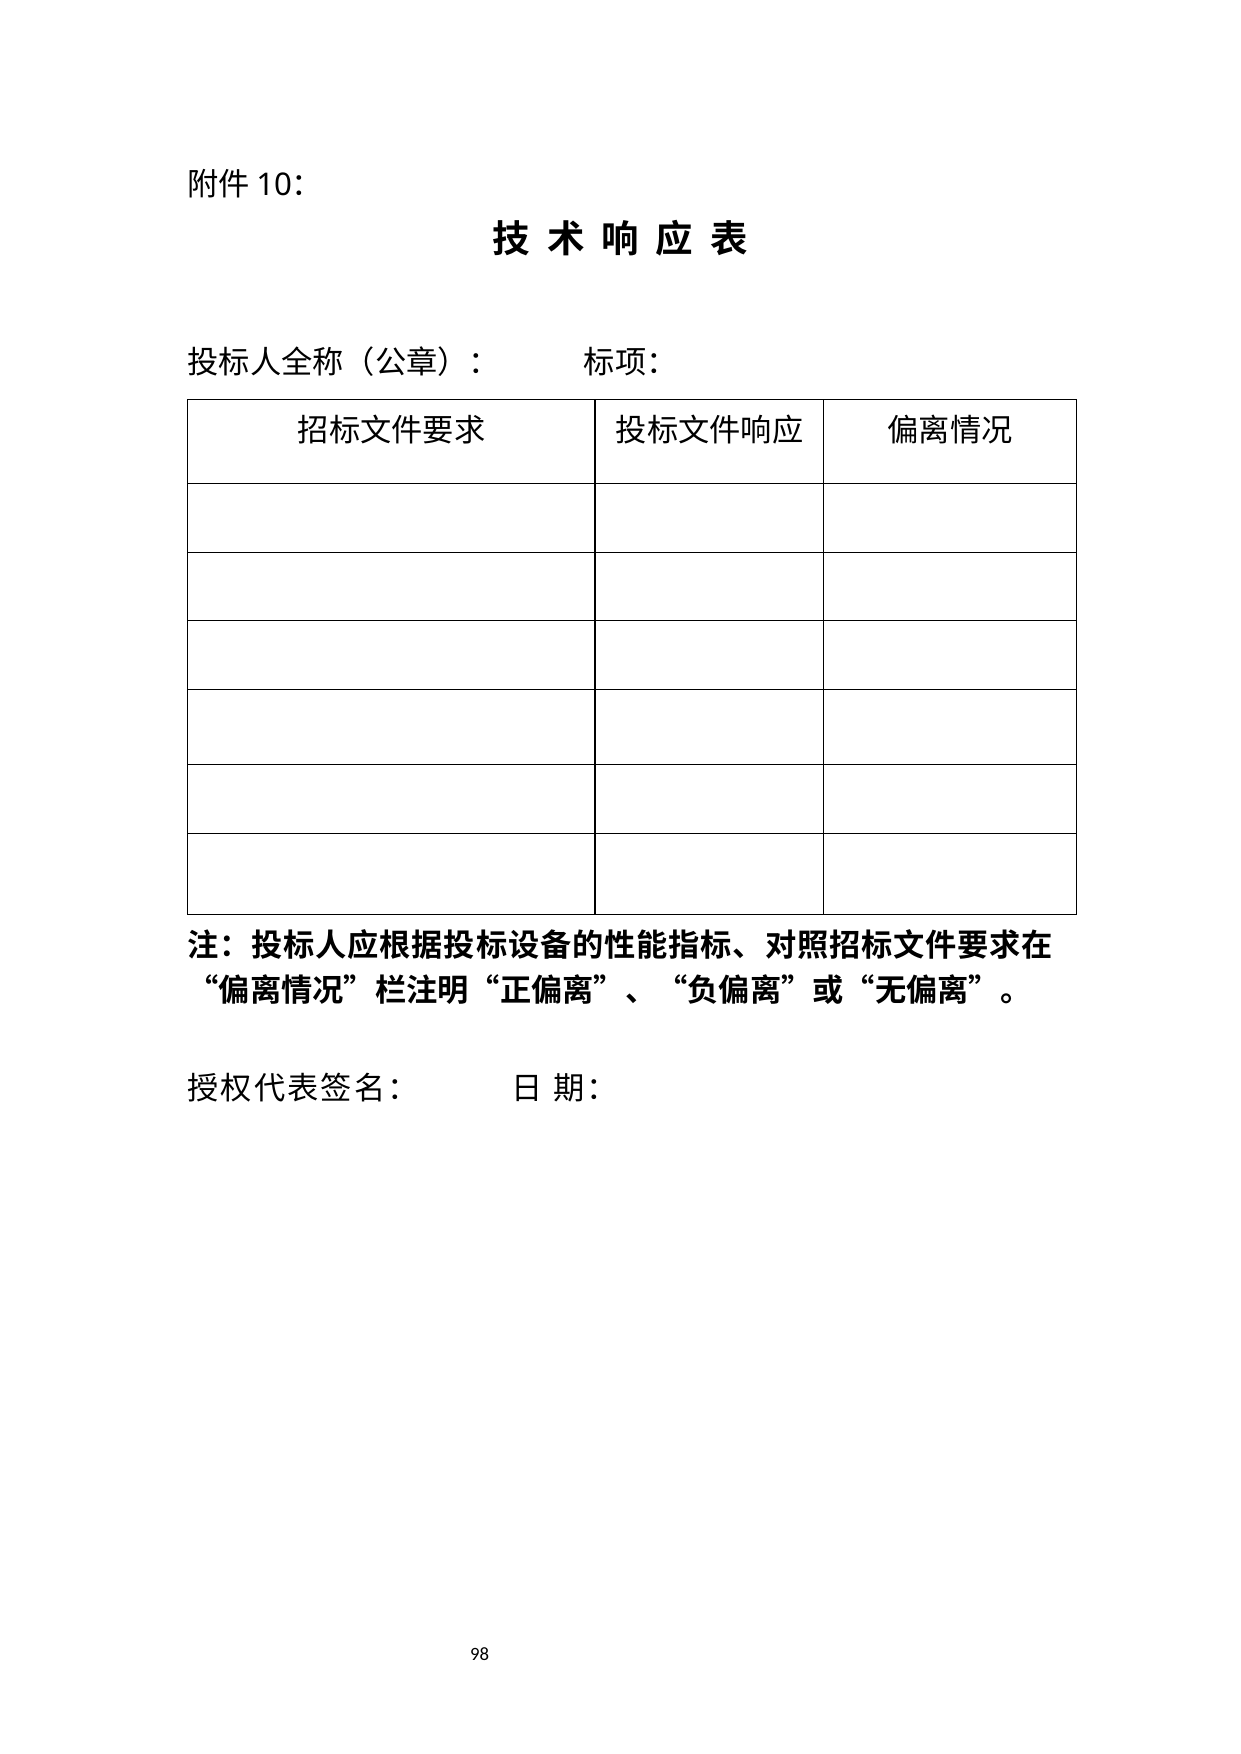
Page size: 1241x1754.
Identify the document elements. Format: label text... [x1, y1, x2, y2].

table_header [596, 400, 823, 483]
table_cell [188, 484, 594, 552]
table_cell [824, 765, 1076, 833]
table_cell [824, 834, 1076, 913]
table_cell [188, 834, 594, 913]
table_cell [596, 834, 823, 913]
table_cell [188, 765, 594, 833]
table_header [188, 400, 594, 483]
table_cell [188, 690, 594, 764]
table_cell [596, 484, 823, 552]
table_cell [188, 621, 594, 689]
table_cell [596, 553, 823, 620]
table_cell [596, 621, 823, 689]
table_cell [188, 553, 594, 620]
text 附件10： [187, 159, 1053, 204]
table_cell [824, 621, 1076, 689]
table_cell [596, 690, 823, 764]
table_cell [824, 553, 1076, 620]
text 技 术 响 应 表 [187, 209, 1053, 264]
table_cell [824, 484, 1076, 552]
text 授权代表签名： 日 期： [187, 1063, 1053, 1108]
text 投标人全称（公章）： 标项： [187, 337, 1053, 383]
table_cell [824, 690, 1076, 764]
text 注：投标人应根据投标设备的性能指标、对照招标文件要求在“偏离情况”栏注明“正偏离”、“负偏离”或“无偏离”。 [187, 920, 1053, 1010]
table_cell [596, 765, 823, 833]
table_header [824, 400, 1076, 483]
